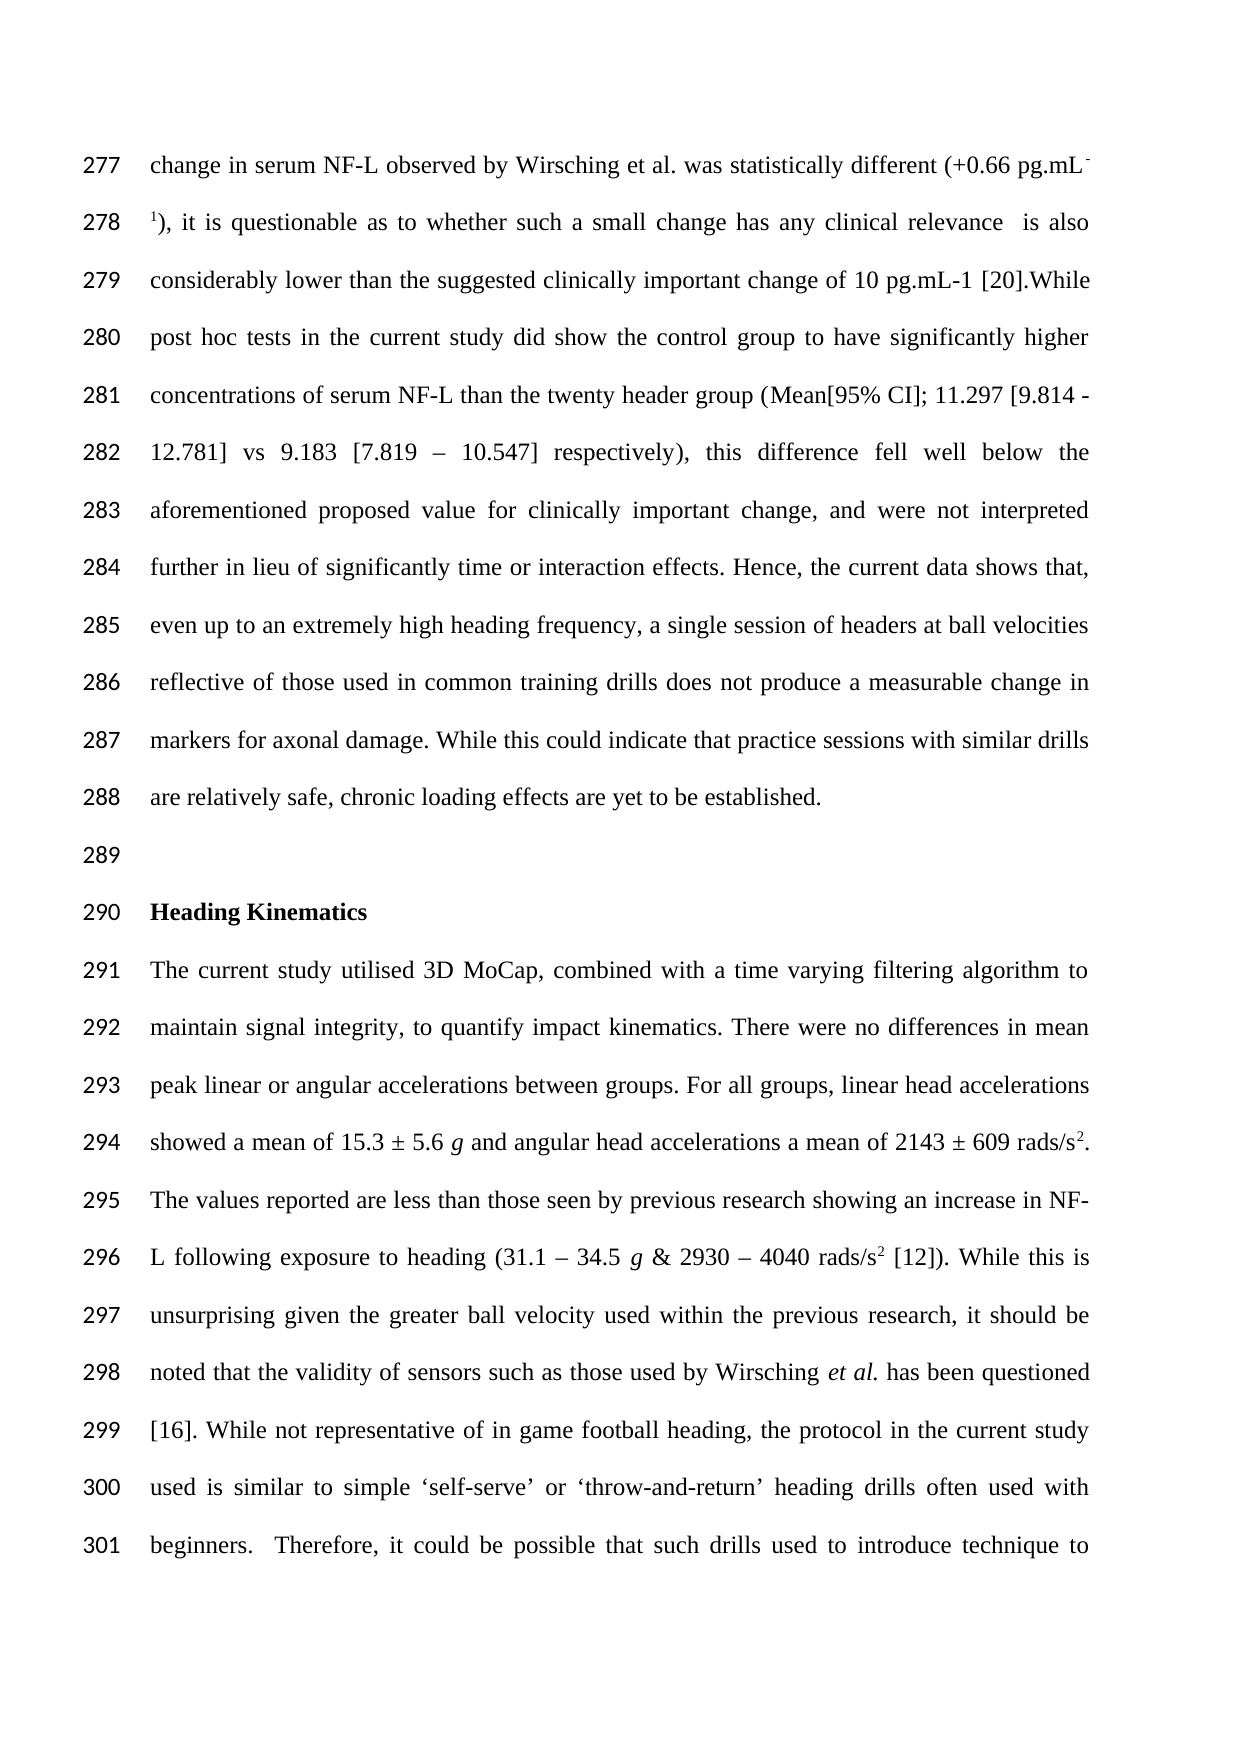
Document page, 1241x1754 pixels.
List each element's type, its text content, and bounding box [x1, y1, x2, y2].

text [150, 955, 1090, 1559]
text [150, 150, 1090, 811]
text Heading Kinematics [150, 897, 1090, 926]
